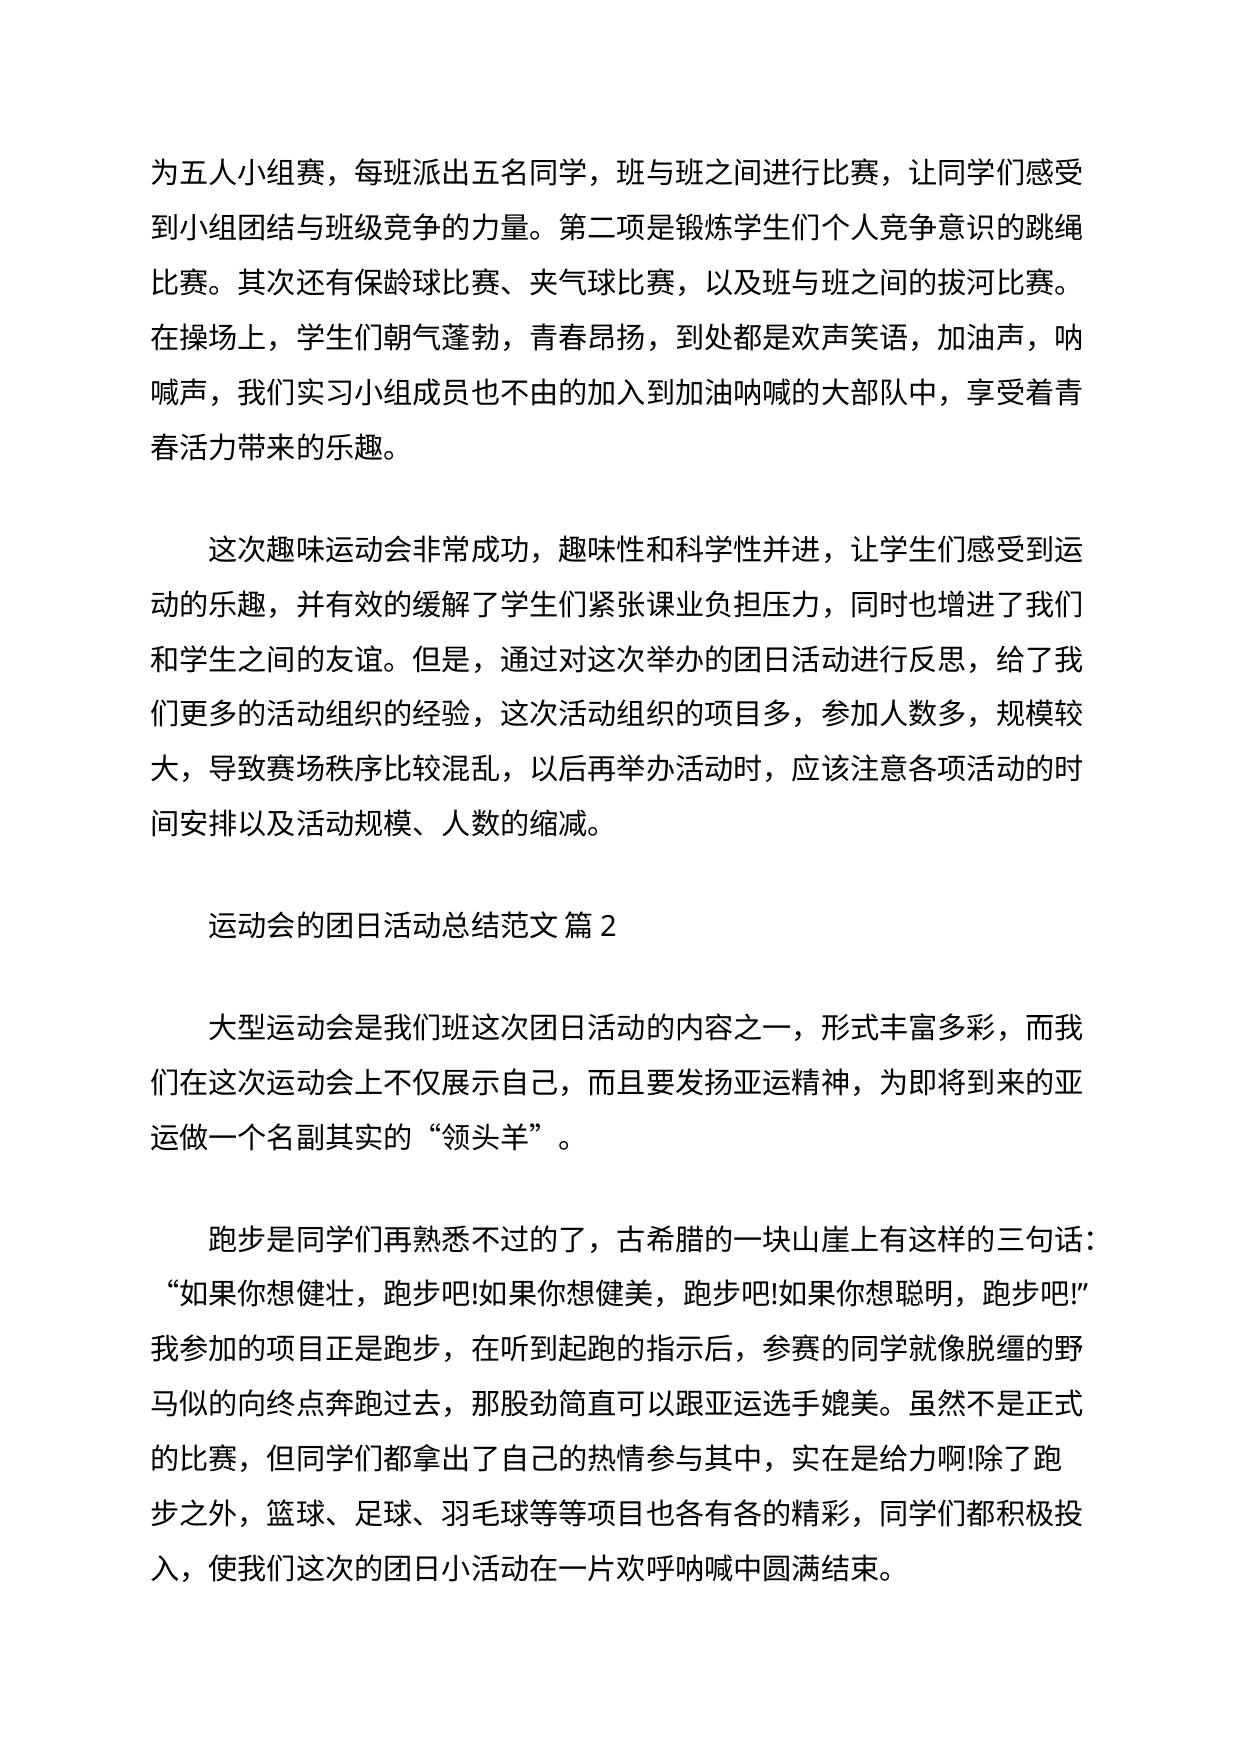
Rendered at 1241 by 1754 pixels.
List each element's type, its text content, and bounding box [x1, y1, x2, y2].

text 运动会的团日活动总结范文 篇2 [150, 902, 1090, 945]
text 大型运动会是我们班这次团日活动的内容之一，形式丰富多彩，而我们在这次运动会上不仅展示自己，而且要发扬亚运精神，为即将到来的亚运做一个名副其实的“领头羊”。 [150, 1004, 1090, 1157]
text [150, 150, 1090, 467]
text 跑步是同学们再熟悉不过的了，古希腊的一块山崖上有这样的三句话：“如果你想健壮，跑步吧!如果你想健美，跑步吧!如果你想聪明，跑步吧!”我参加的项目正是跑步，在听到起跑的指示后，参赛的同学就像脱缰的野马似的向终点奔跑过去，那股劲简直可以跟亚运选手媲美。虽然不是正式的比赛，但同学们都拿出了自己的热情参与其中，实在是给力啊!除了跑步之外，篮球、足球、羽毛球等等项目也各有各的精彩，同学们都积极投入，使我们这次的团日小活动在一片欢呼呐喊中圆满结束。 [150, 1216, 1090, 1588]
text 这次趣味运动会非常成功，趣味性和科学性并进，让学生们感受到运动的乐趣，并有效的缓解了学生们紧张课业负担压力，同时也增进了我们和学生之间的友谊。但是，通过对这次举办的团日活动进行反思，给了我们更多的活动组织的经验，这次活动组织的项目多，参加人数多，规模较大，导致赛场秩序比较混乱，以后再举办活动时，应该注意各项活动的时间安排以及活动规模、人数的缩减。 [150, 526, 1090, 843]
